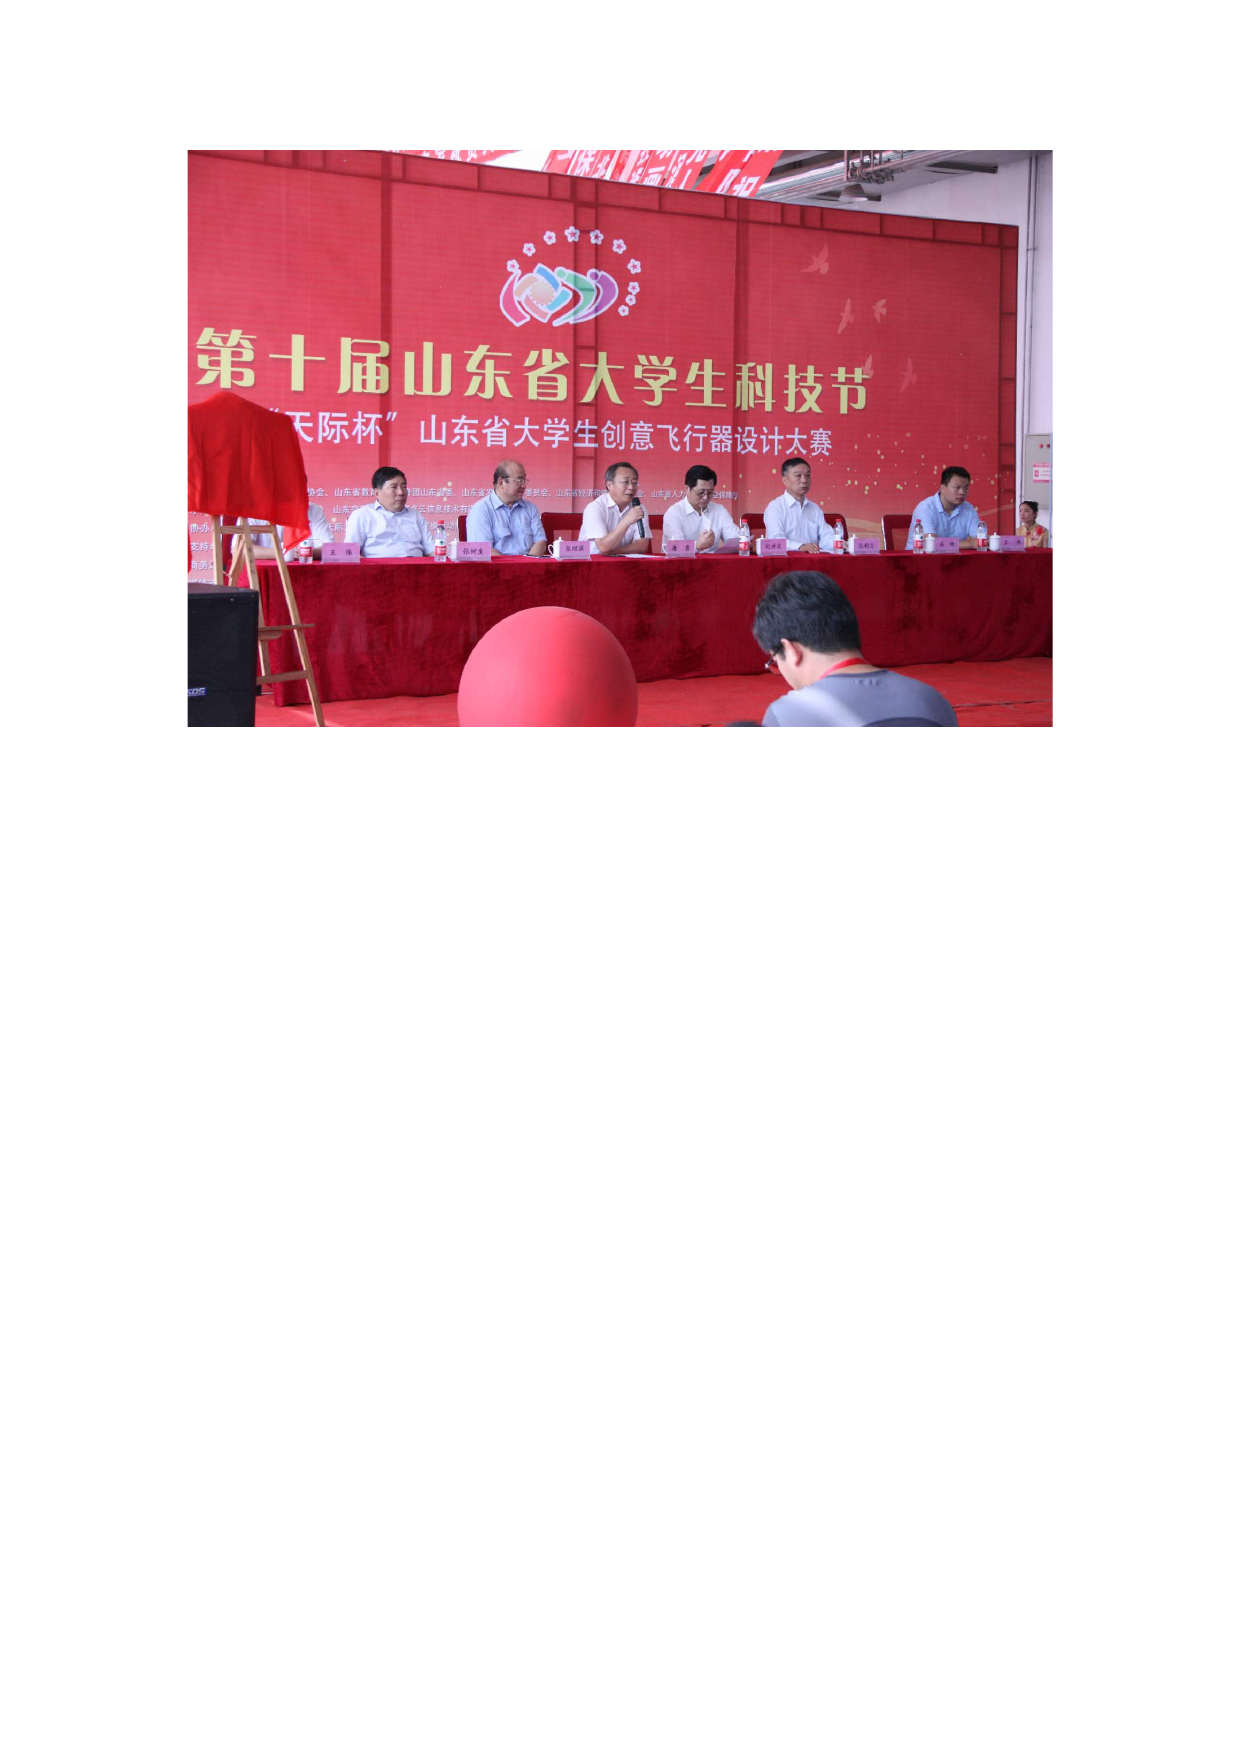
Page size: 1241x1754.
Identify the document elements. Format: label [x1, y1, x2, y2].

picture [187, 150, 1053, 727]
